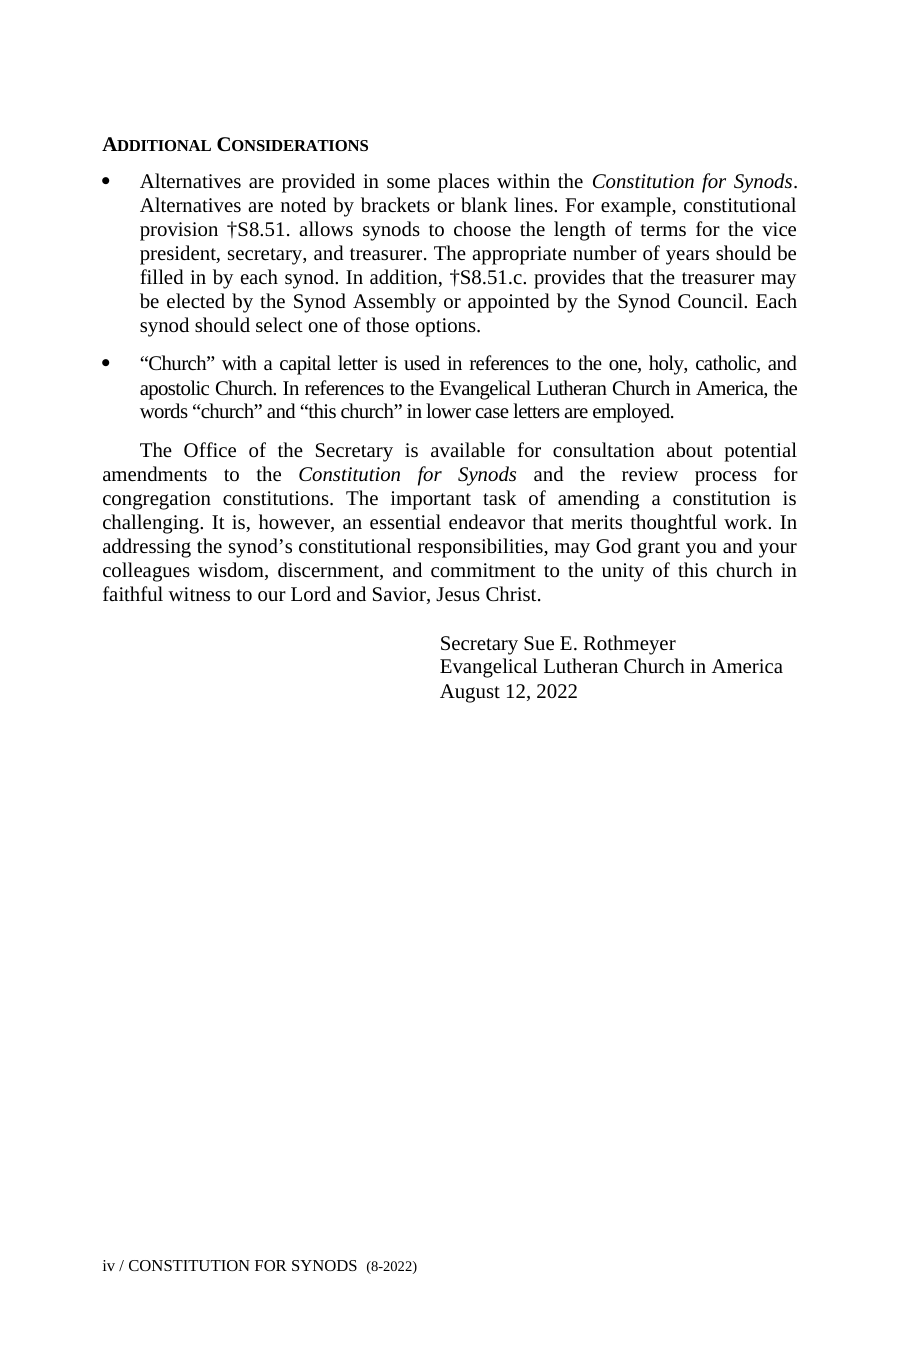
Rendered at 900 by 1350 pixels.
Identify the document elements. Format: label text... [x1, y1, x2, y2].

text Additional Considerations [102, 132, 798, 156]
list The Office of the Secretary is available for consultation about potential amendments to the Constitution for Synods and the review process for congregation constitutions. The important task of amending a constitution is challenging. It is, however, an essential endeavor that merits thoughtful work. In addressing the synod’s constitutional responsibilities, may God grant you and your colleagues wisdom, discernment, and commitment to the unity of this church in faithful witness to our Lord and Savior, Jesus Christ. [102, 438, 798, 606]
text Evangelical Lutheran Church in America [102, 654, 798, 678]
text August 12, 2022 [102, 678, 798, 703]
list Alternatives are provided in some places within the Constitution for Synods. Alternatives are noted by brackets or blank lines. For example, constitutional provision †S8.51. allows synods to choose the length of terms for the vice president, secretary, and treasurer. The appropriate number of years should be filled in by each synod. In addition, †S8.51.c. provides that the treasurer may be elected by the Synod Assembly or appointed by the Synod Council. Each synod should select one of those options. [102, 168, 798, 337]
list “Church” with a capital letter is used in references to the one, holy, catholic, and apostolic Church. In references to the Evangelical Lutheran Church in America, the words “church” and “this church” in lower case letters are employed. [102, 351, 798, 423]
text Secretary Sue E. Rothmeyer [102, 630, 798, 654]
